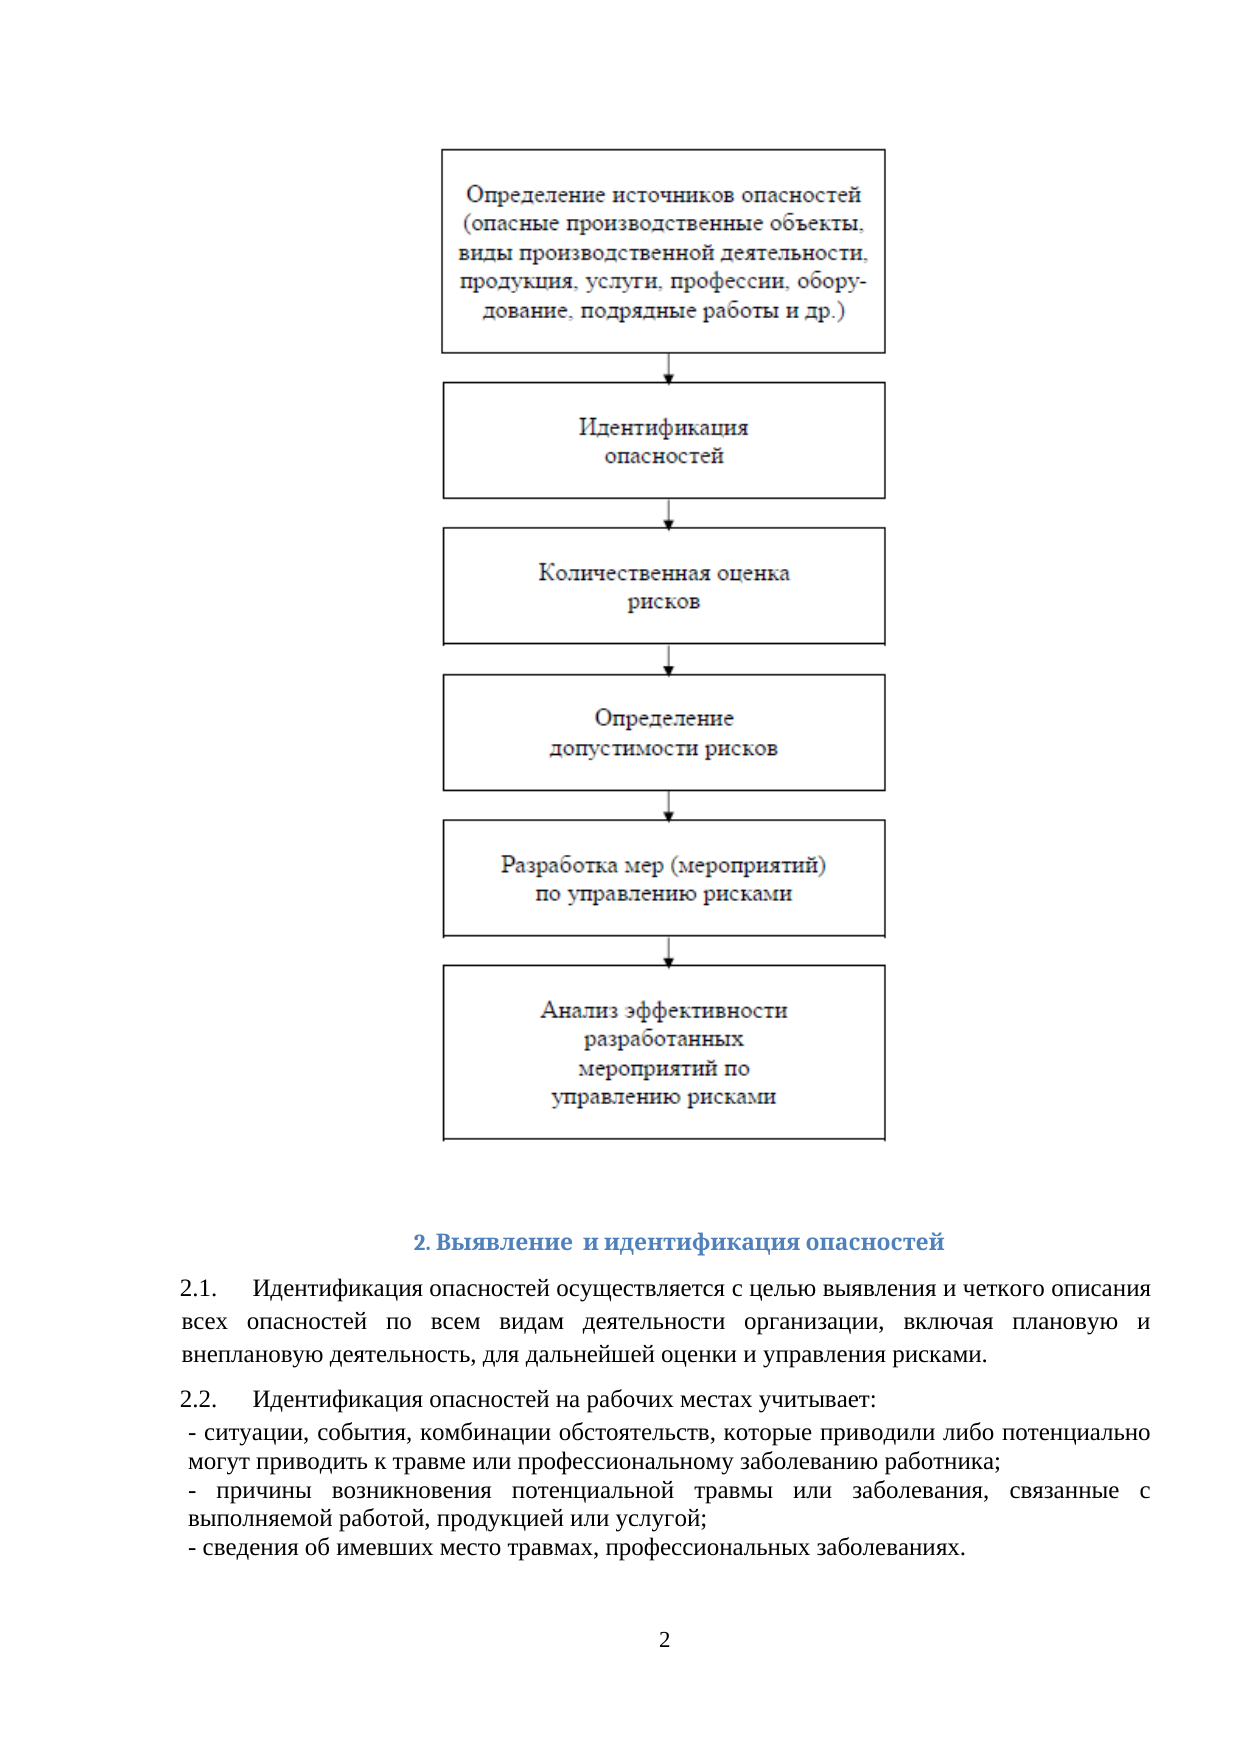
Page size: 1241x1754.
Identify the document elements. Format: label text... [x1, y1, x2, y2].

list Идентификация опасностей осуществляется с целью выявления и четкого описания всех опасностей по всем видам деятельности организации, включая плановую и внеплановую деятельность, для дальнейшей оценки и управления рисками. [179, 1273, 1152, 1368]
text - причины возникновения потенциальной травмы или заболевания, связанные с выполняемой работой, продукцией или услугой; [188, 1475, 1152, 1532]
subtitle 2. Выявление и идентификация опасностей [177, 1230, 1152, 1256]
text - сведения об имевших место травмах, профессиональных заболеваниях. [188, 1532, 1152, 1561]
list Идентификация опасностей на рабочих местах учитывает: [179, 1384, 1152, 1412]
text - ситуации, события, комбинации обстоятельств, которые приводили либо потенциально могут приводить к травме или профессиональному заболеванию работника; [188, 1417, 1152, 1475]
